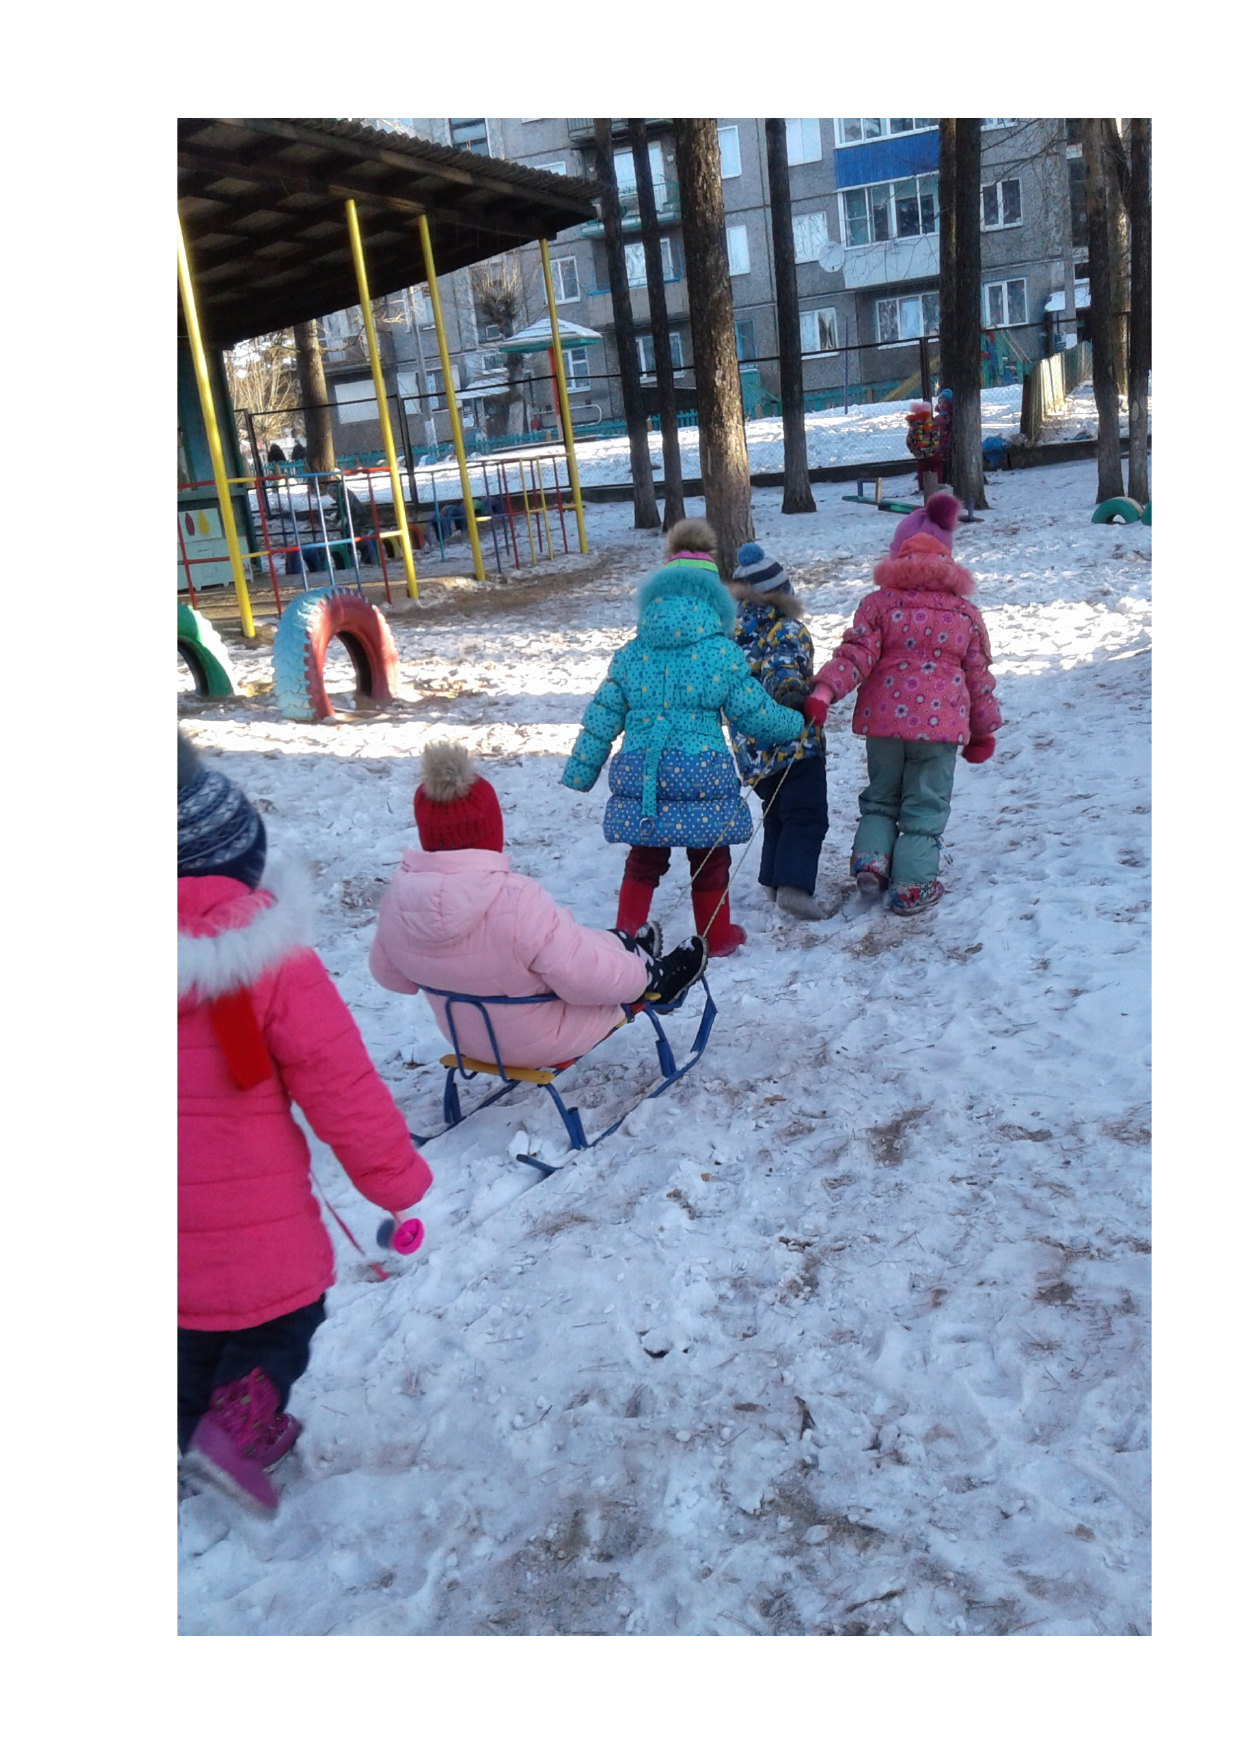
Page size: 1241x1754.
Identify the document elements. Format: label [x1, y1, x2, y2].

picture [177, 118, 1152, 1636]
